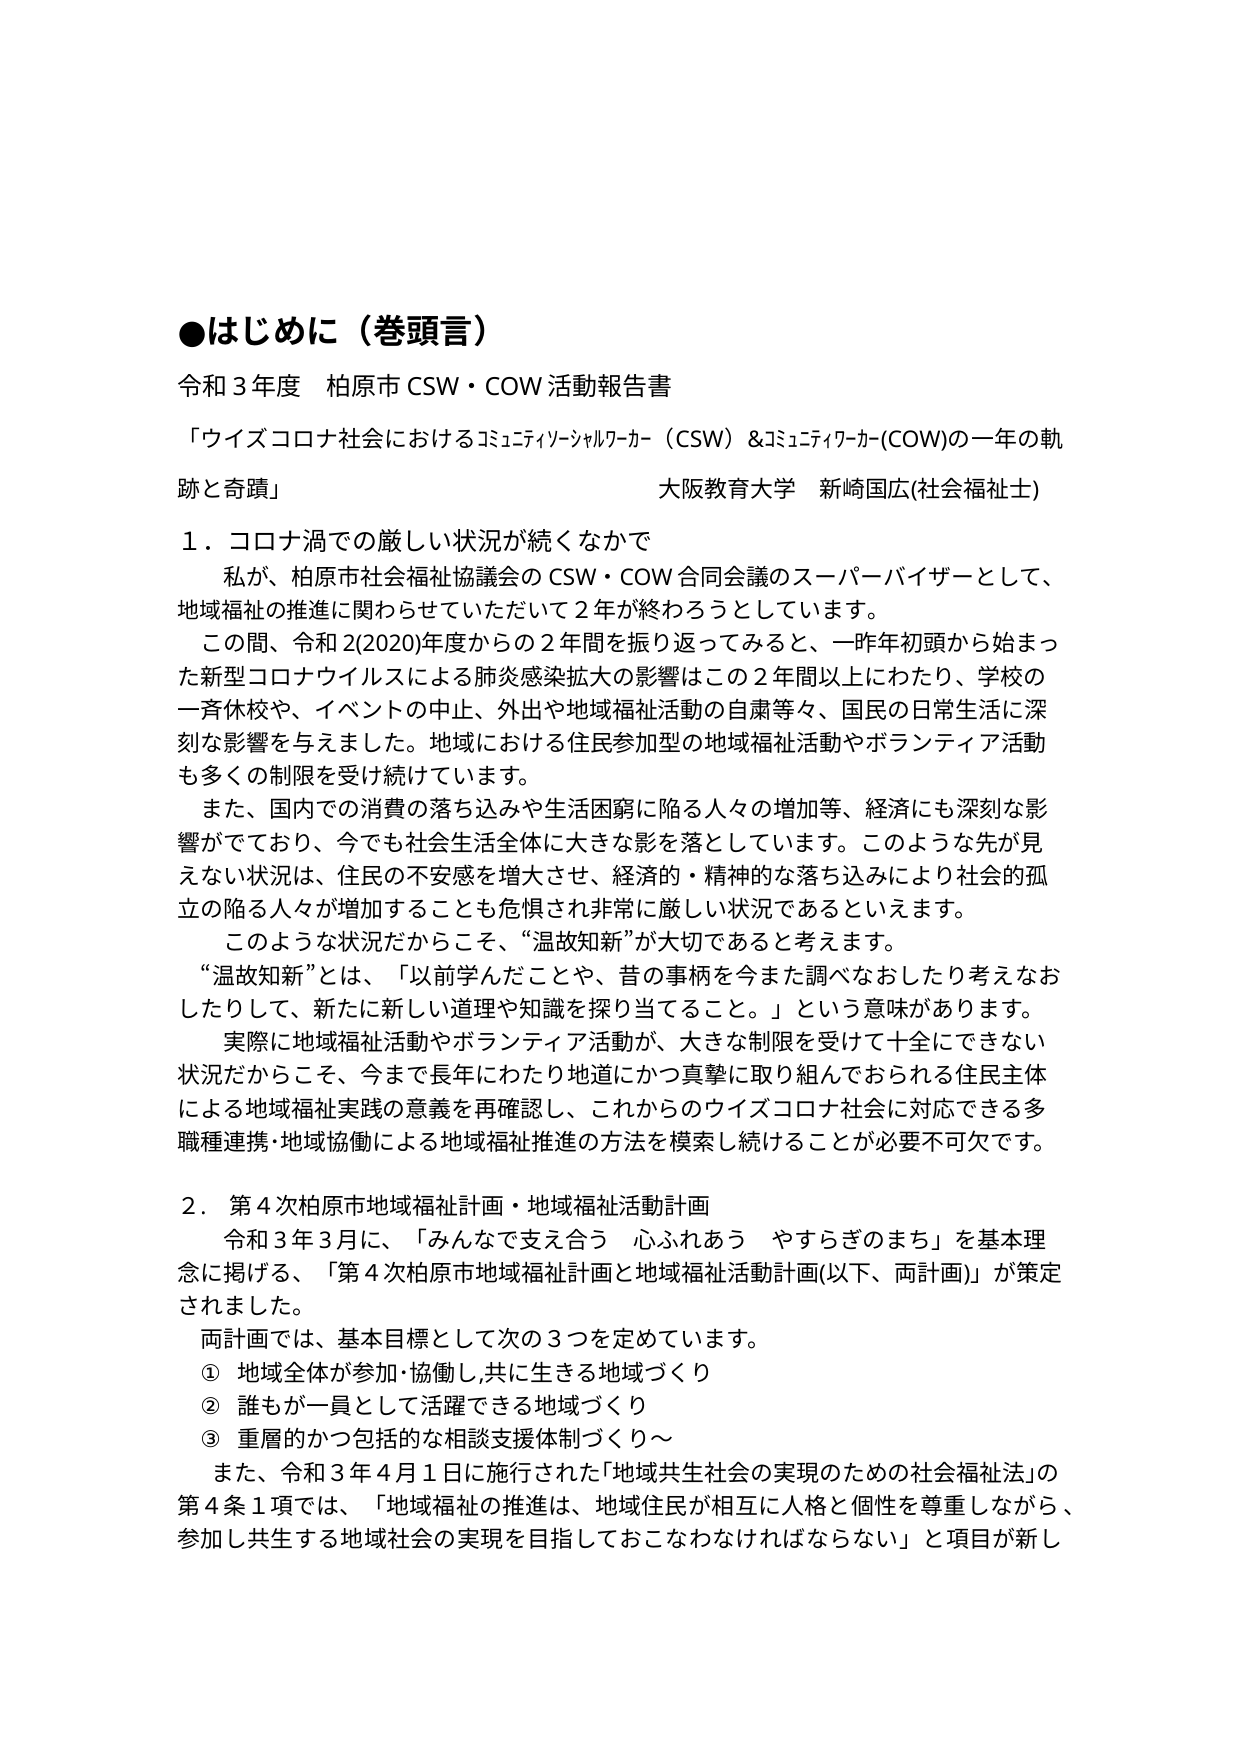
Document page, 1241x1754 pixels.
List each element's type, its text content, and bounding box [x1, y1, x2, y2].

text ●はじめに（巻頭言） [177, 292, 1063, 367]
list 重層的かつ包括的な相談支援体制づくり〜 [200, 1421, 1063, 1454]
text “温故知新”とは、「以前学んだことや、昔の事柄を今また調べなおしたり考えなおしたりして、新たに新しい道理や知識を探り当てること。」という意味があります。 [177, 957, 1063, 1024]
text また、国内での消費の落ち込みや生活困窮に陥る人々の増加等、経済にも深刻な影響がでており、今でも社会生活全体に大きな影を落としています。このような先が見えない状況は、住民の不安感を増大させ、経済的・精神的な落ち込みにより社会的孤立の陥る人々が増加することも危惧され非常に厳しい状況であるといえます。 [177, 791, 1063, 924]
text この間、令和2(2020)年度からの２年間を振り返ってみると、一昨年初頭から始まった新型コロナウイルスによる肺炎感染拡大の影響はこの２年間以上にわたり、学校の一斉休校や、イベントの中止、外出や地域福祉活動の自粛等々、国民の日常生活に深刻な影響を与えました。地域における住民参加型の地域福祉活動やボランティア活動も多くの制限を受け続けています。 [177, 625, 1063, 791]
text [177, 1454, 1063, 1554]
text 私が、柏原市社会福祉協議会のCSW・COW合同会議のスーパーバイザーとして、地域福祉の推進に関わらせていただいて２年が終わろうとしています。 [177, 558, 1063, 625]
text 令和3年度 柏原市CSW・COW活動報告書 [177, 367, 1063, 403]
text 実際に地域福祉活動やボランティア活動が、大きな制限を受けて十全にできない状況だからこそ、今まで長年にわたり地道にかつ真摯に取り組んでおられる住民主体による地域福祉実践の意義を再確認し、これからのウイズコロナ社会に対応できる多職種連携･地域協働による地域福祉推進の方法を模索し続けることが必要不可欠です。 [177, 1024, 1063, 1157]
text １．コロナ渦での厳しい状況が続くなかで [177, 521, 1063, 558]
text 「ウイズコロナ社会におけるｺﾐｭﾆﾃｨｿｰｼｬﾙﾜｰｶｰ（CSW）&ｺﾐｭﾆﾃｨﾜｰｶｰ(COW)の一年の軌跡と奇蹟」 大阪教育大学 新崎国広(社会福祉士) [177, 421, 1063, 504]
text このような状況だからこそ、“温故知新”が大切であると考えます。 [177, 924, 1063, 957]
list 地域全体が参加･協働し,共に生きる地域づくり [200, 1354, 1063, 1388]
list 誰もが一員として活躍できる地域づくり [200, 1388, 1063, 1421]
text ２. 第４次柏原市地域福祉計画・地域福祉活動計画 [177, 1188, 1063, 1221]
text 令和3年3月に、「みんなで支え合う 心ふれあう やすらぎのまち」を基本理念に掲げる、「第４次柏原市地域福祉計画と地域福祉活動計画(以下、両計画)」が策定されました。 [177, 1221, 1063, 1321]
text 両計画では、基本目標として次の３つを定めています。 [177, 1321, 1063, 1354]
